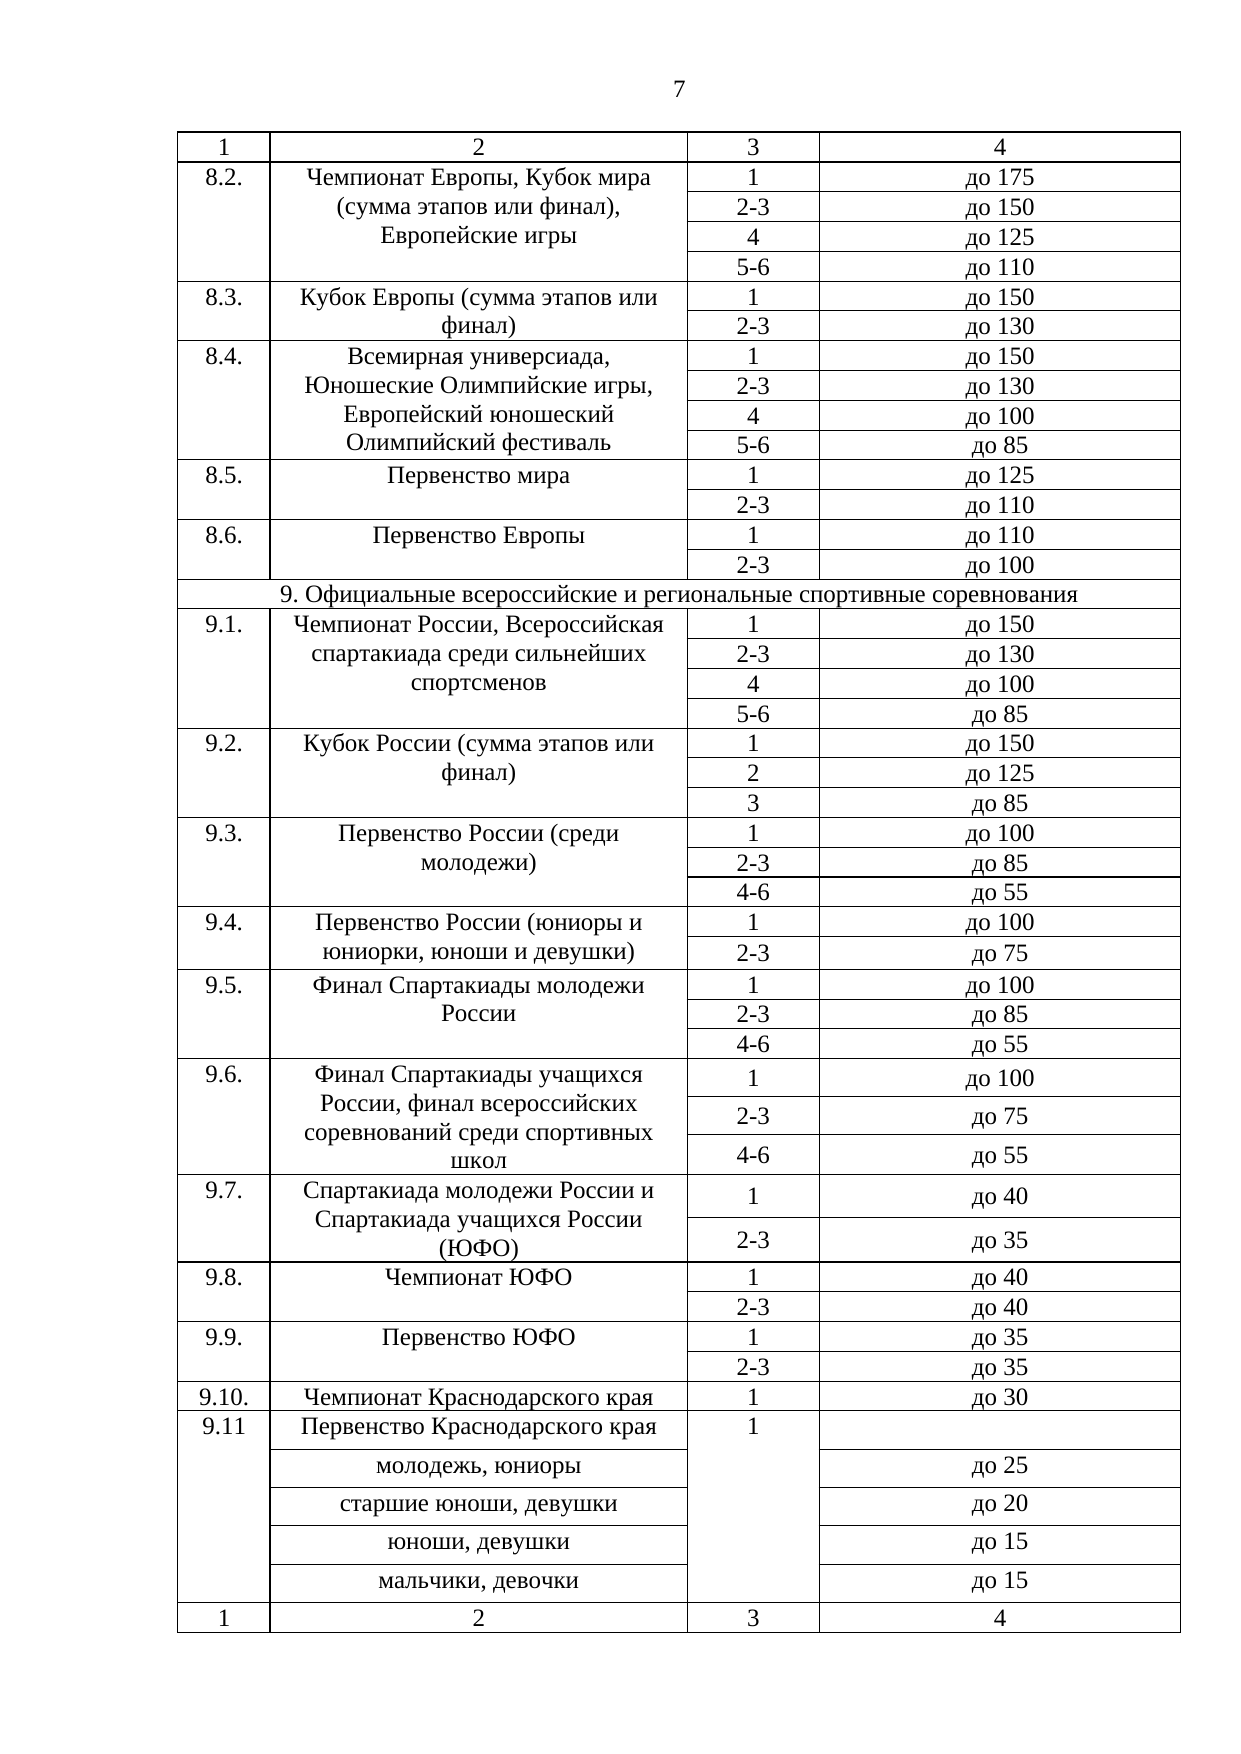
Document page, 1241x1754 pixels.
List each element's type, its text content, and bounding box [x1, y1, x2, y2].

table_cell до 55 [820, 1135, 1180, 1174]
table_cell 2 [271, 133, 687, 161]
table_cell 1 [178, 133, 269, 161]
table_cell до 85 [820, 699, 1180, 727]
table_cell до 40 [820, 1175, 1180, 1217]
table_cell 2-3 [688, 1218, 819, 1261]
table_cell до 130 [820, 371, 1180, 400]
table_cell 4 [688, 401, 819, 429]
table_cell 1 [688, 1059, 819, 1096]
table_cell до 100 [820, 970, 1180, 998]
table_cell 1 [688, 520, 819, 549]
table_cell до 100 [820, 907, 1180, 936]
table_cell Первенство Краснодарского края [271, 1411, 687, 1449]
table_cell Чемпионат Краснодарского края [271, 1382, 687, 1410]
table_cell юноши, девушки [271, 1526, 687, 1564]
table_cell до 35 [820, 1352, 1180, 1381]
table_cell до 150 [820, 341, 1180, 370]
table_cell 1 [688, 163, 819, 191]
table_cell 5-6 [688, 252, 819, 281]
table_cell до 75 [820, 937, 1180, 969]
table_cell до 85 [820, 788, 1180, 817]
table_cell до 110 [820, 252, 1180, 281]
table_cell 1 [688, 1263, 819, 1291]
table_cell 3 [688, 1603, 819, 1632]
table_cell 1 [688, 282, 819, 310]
table_cell 9.6. [178, 1059, 269, 1174]
table_cell до 150 [820, 282, 1180, 310]
table_cell до 55 [820, 1029, 1180, 1058]
table_cell до 130 [820, 311, 1180, 340]
table_cell 1 [688, 460, 819, 489]
table_cell до 30 [820, 1382, 1180, 1410]
table_cell до 100 [820, 818, 1180, 847]
table_cell Финал Спартакиады учащихся России, финал всероссийских соревнований среди спортивных школ [271, 1059, 687, 1174]
table_cell 8.6. [178, 520, 269, 578]
table_cell до 125 [820, 222, 1180, 251]
table_cell 9.7. [178, 1175, 269, 1261]
table_cell 9.3. [178, 818, 269, 906]
table_cell до 130 [820, 639, 1180, 668]
table_cell 1 [688, 1175, 819, 1217]
table_cell 4-6 [688, 878, 819, 906]
table_cell Первенство Европы [271, 520, 687, 578]
table_cell 4 [688, 669, 819, 698]
table_cell [820, 1411, 1180, 1449]
table_cell 2-3 [688, 848, 819, 876]
table_cell до 75 [820, 1097, 1180, 1134]
table_cell 2-3 [688, 1000, 819, 1028]
table_cell 2-3 [688, 639, 819, 668]
table_cell 9.1. [178, 609, 269, 727]
table_cell до 150 [820, 192, 1180, 221]
table_cell до 175 [820, 163, 1180, 191]
table_cell до 20 [820, 1488, 1180, 1525]
table_cell до 110 [820, 490, 1180, 519]
table_cell 9. Официальные всероссийские и региональные спортивные соревнования [178, 580, 1180, 608]
table_cell до 40 [820, 1292, 1180, 1321]
table_cell 9.2. [178, 729, 269, 817]
table_cell Кубок России (сумма этапов или финал) [271, 729, 687, 817]
table_cell 2-3 [688, 1097, 819, 1134]
table_cell до 85 [820, 1000, 1180, 1028]
table_cell до 150 [820, 609, 1180, 638]
table_cell 1 [688, 907, 819, 936]
table_cell 1 [688, 341, 819, 370]
table_cell 1 [688, 818, 819, 847]
table_cell Первенство мира [271, 460, 687, 519]
table_cell Чемпионат Европы, Кубок мира (сумма этапов или финал), Европейские игры [271, 163, 687, 281]
table_cell Первенство России (среди молодежи) [271, 818, 687, 906]
table_cell 3 [688, 133, 819, 161]
table_cell 1 [688, 609, 819, 638]
table_cell 4 [820, 133, 1180, 161]
table_cell 4 [820, 1603, 1180, 1632]
table_cell 2-3 [688, 550, 819, 578]
table_cell до 100 [820, 1059, 1180, 1096]
table_cell Кубок Европы (сумма этапов или финал) [271, 282, 687, 340]
table_cell 1 [688, 729, 819, 757]
table_cell 5-6 [688, 431, 819, 459]
table_cell до 55 [820, 878, 1180, 906]
table_cell 2-3 [688, 311, 819, 340]
table_cell Всемирная универсиада, Юношеские Олимпийские игры, Европейский юношеский Олимпийский фестиваль [271, 341, 687, 459]
table_cell старшие юноши, девушки [271, 1488, 687, 1525]
table_cell до 100 [820, 669, 1180, 698]
table_cell до 15 [820, 1565, 1180, 1602]
table_cell 1 [688, 1382, 819, 1410]
table_cell Финал Спартакиады молодежи России [271, 970, 687, 1058]
table_cell до 110 [820, 520, 1180, 549]
table_cell 2-3 [688, 1352, 819, 1381]
table_cell до 35 [820, 1322, 1180, 1351]
table_cell до 125 [820, 758, 1180, 787]
table_cell 9.9. [178, 1322, 269, 1381]
table_cell Спартакиада молодежи России и Спартакиада учащихся России (ЮФО) [271, 1175, 687, 1261]
table_cell до 85 [820, 431, 1180, 459]
table_cell 1 [688, 1322, 819, 1351]
table_cell Первенство России (юниоры и юниорки, юноши и девушки) [271, 907, 687, 969]
table_cell 2-3 [688, 490, 819, 519]
table_cell 2 [688, 758, 819, 787]
table_cell мальчики, девочки [271, 1565, 687, 1602]
table_cell 9.8. [178, 1263, 269, 1321]
table_cell 9.4. [178, 907, 269, 969]
table_cell 8.2. [178, 163, 269, 281]
table_cell до 15 [820, 1526, 1180, 1564]
table_cell до 35 [820, 1218, 1180, 1261]
table_cell до 25 [820, 1450, 1180, 1487]
table_cell 1 [688, 970, 819, 998]
table_cell 1 [178, 1603, 269, 1632]
table_cell Чемпионат ЮФО [271, 1263, 687, 1321]
table_cell 8.4. [178, 341, 269, 459]
table_cell 2-3 [688, 192, 819, 221]
table_cell 8.5. [178, 460, 269, 519]
table_cell до 125 [820, 460, 1180, 489]
table_cell до 100 [820, 550, 1180, 578]
table_cell молодежь, юниоры [271, 1450, 687, 1487]
table_cell 2-3 [688, 937, 819, 969]
table_cell 4 [688, 222, 819, 251]
table_cell до 100 [820, 401, 1180, 429]
table_cell 5-6 [688, 699, 819, 727]
table_cell 1 [688, 1411, 819, 1602]
table_cell 3 [688, 788, 819, 817]
table_cell Первенство ЮФО [271, 1322, 687, 1381]
table_cell Чемпионат России, Всероссийская спартакиада среди сильнейших спортсменов [271, 609, 687, 727]
table_cell 2 [271, 1603, 687, 1632]
table_cell 4-6 [688, 1135, 819, 1174]
table_cell до 40 [820, 1263, 1180, 1291]
table_cell 9.5. [178, 970, 269, 1058]
table_cell 2-3 [688, 1292, 819, 1321]
table_cell 4-6 [688, 1029, 819, 1058]
table_cell до 85 [820, 848, 1180, 876]
table_cell 9.10. [178, 1382, 269, 1410]
table_cell до 150 [820, 729, 1180, 757]
table_cell 9.11 [178, 1411, 269, 1602]
table_cell 2-3 [688, 371, 819, 400]
table_cell 8.3. [178, 282, 269, 340]
